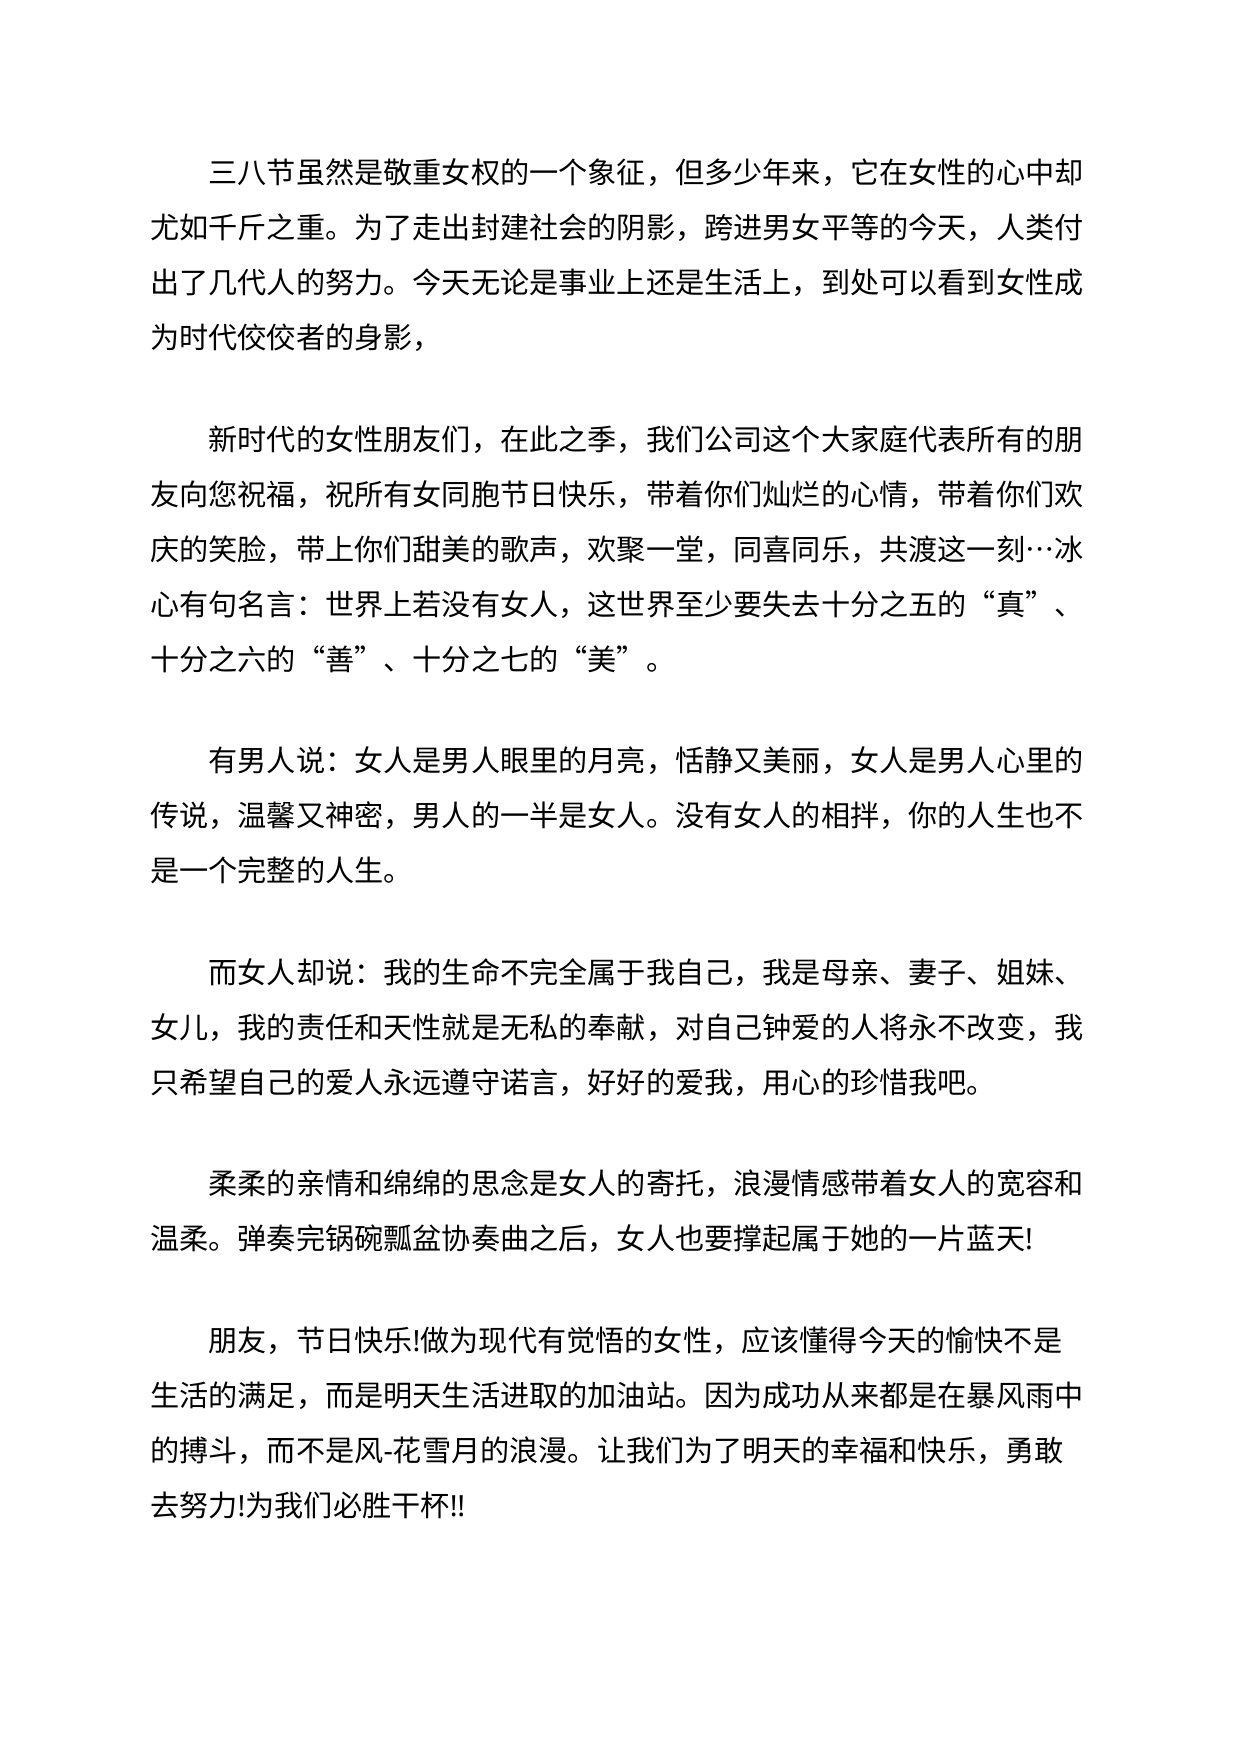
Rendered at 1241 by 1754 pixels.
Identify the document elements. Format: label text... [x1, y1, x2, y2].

text 三八节虽然是敬重女权的一个象征，但多少年来，它在女性的心中却尤如千斤之重。为了走出封建社会的阴影，跨进男女平等的今天，人类付出了几代人的努力。今天无论是事业上还是生活上，到处可以看到女性成为时代佼佼者的身影， [150, 150, 1090, 357]
text 新时代的女性朋友们，在此之季，我们公司这个大家庭代表所有的朋友向您祝福，祝所有女同胞节日快乐，带着你们灿烂的心情，带着你们欢庆的笑脸，带上你们甜美的歌声，欢聚一堂，同喜同乐，共渡这一刻…冰心有句名言：世界上若没有女人，这世界至少要失去十分之五的“真”、十分之六的“善”、十分之七的“美”。 [150, 416, 1090, 678]
text 有男人说：女人是男人眼里的月亮，恬静又美丽，女人是男人心里的传说，温馨又神密，男人的一半是女人。没有女人的相拌，你的人生也不是一个完整的人生。 [150, 738, 1090, 890]
text 朋友，节日快乐!做为现代有觉悟的女性，应该懂得今天的愉快不是生活的满足，而是明天生活进取的加油站。因为成功从来都是在暴风雨中的搏斗，而不是风-花雪月的浪漫。让我们为了明天的幸福和快乐，勇敢去努力!为我们必胜干杯!! [150, 1318, 1090, 1525]
text 而女人却说：我的生命不完全属于我自己，我是母亲、妻子、姐妹、女儿，我的责任和天性就是无私的奉献，对自己钟爱的人将永不改变，我只希望自己的爱人永远遵守诺言，好好的爱我，用心的珍惜我吧。 [150, 949, 1090, 1101]
text 柔柔的亲情和绵绵的思念是女人的寄托，浪漫情感带着女人的宽容和温柔。弹奏完锅碗瓢盆协奏曲之后，女人也要撑起属于她的一片蓝天! [150, 1161, 1090, 1258]
